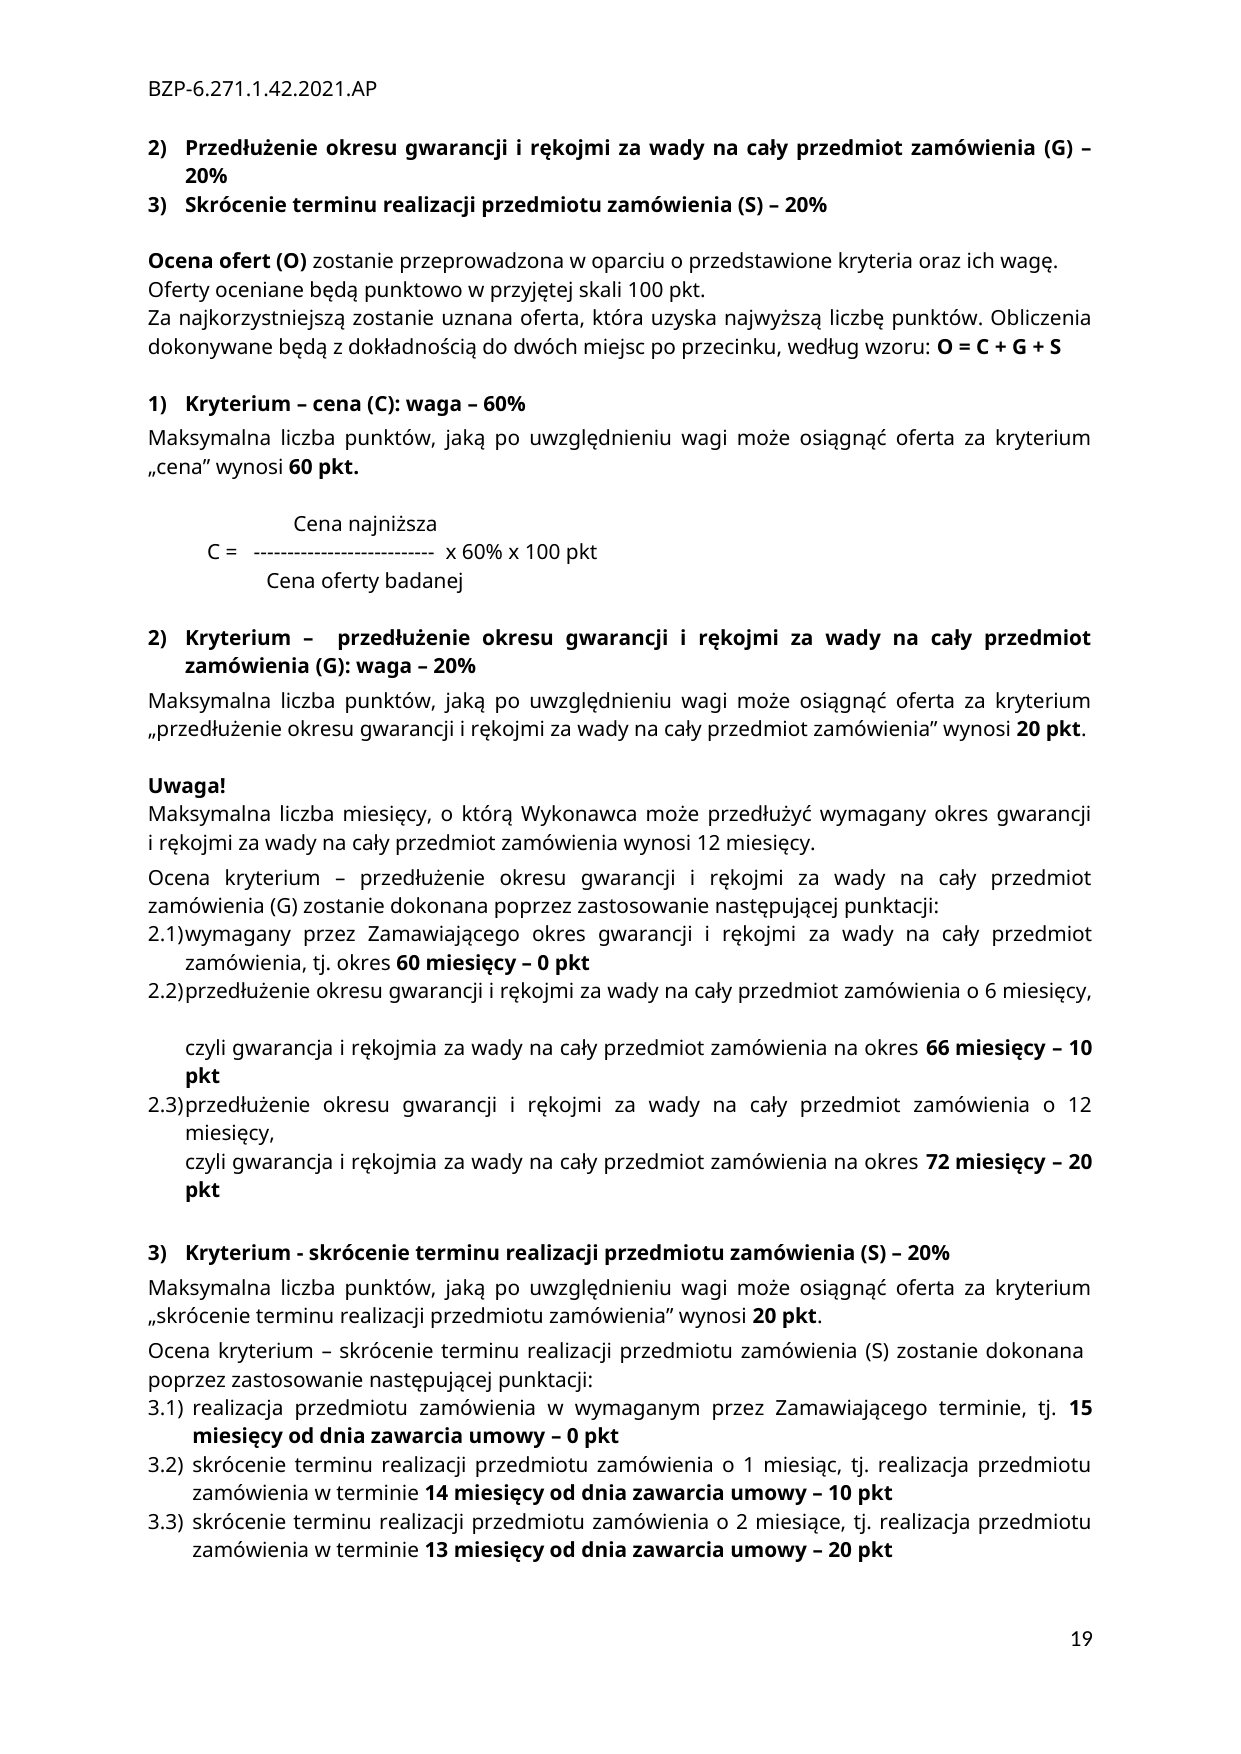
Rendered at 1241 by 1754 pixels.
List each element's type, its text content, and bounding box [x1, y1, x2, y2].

text C = --------------------------- x 60% x 100 pkt [148, 537, 1093, 566]
text 3) Skrócenie terminu realizacji przedmiotu zamówienia (S) – 20% [148, 190, 1093, 218]
text 3.1) realizacja przedmiotu zamówienia w wymaganym przez Zamawiającego terminie, tj. 15 miesięcy od dnia zawarcia umowy – 0 pkt [148, 1393, 1093, 1450]
text Ocena kryterium – skrócenie terminu realizacji przedmiotu zamówienia (S) zostanie dokonana poprzez zastosowanie następującej punktacji: [148, 1336, 1093, 1393]
text 2) Przedłużenie okresu gwarancji i rękojmi za wady na cały przedmiot zamówienia (G) – 20% [148, 133, 1093, 190]
text 2) Kryterium – przedłużenie okresu gwarancji i rękojmi za wady na cały przedmiot zamówienia (G): waga – 20% [148, 623, 1093, 679]
text Maksymalna liczba miesięcy, o którą Wykonawca może przedłużyć wymagany okres gwarancji i rękojmi za wady na cały przedmiot zamówienia wynosi 12 miesięcy. [148, 799, 1093, 856]
text Maksymalna liczba punktów, jaką po uwzględnieniu wagi może osiągnąć oferta za kryterium „przedłużenie okresu gwarancji i rękojmi za wady na cały przedmiot zamówienia” wynosi 20 pkt. [148, 686, 1093, 743]
text 2.3) przedłużenie okresu gwarancji i rękojmi za wady na cały przedmiot zamówienia o 12 miesięcy, czyli gwarancja i rękojmia za wady na cały przedmiot zamówienia na okres 72 miesięcy – 20 pkt [148, 1090, 1093, 1204]
text Cena najniższa [148, 509, 1093, 537]
text Ocena ofert (O) zostanie przeprowadzona w oparciu o przedstawione kryteria oraz ich wagę. [148, 247, 1093, 275]
text Cena oferty badanej [148, 566, 1093, 594]
text 3.3) skrócenie terminu realizacji przedmiotu zamówienia o 2 miesiące, tj. realizacja przedmiotu zamówienia w terminie 13 miesięcy od dnia zawarcia umowy – 20 pkt [148, 1507, 1093, 1564]
text Maksymalna liczba punktów, jaką po uwzględnieniu wagi może osiągnąć oferta za kryterium „cena” wynosi 60 pkt. [148, 423, 1093, 480]
text Maksymalna liczba punktów, jaką po uwzględnieniu wagi może osiągnąć oferta za kryterium „skrócenie terminu realizacji przedmiotu zamówienia” wynosi 20 pkt. [148, 1273, 1093, 1330]
text Oferty oceniane będą punktowo w przyjętej skali 100 pkt. [148, 275, 1093, 303]
text Ocena kryterium – przedłużenie okresu gwarancji i rękojmi za wady na cały przedmiot zamówienia (G) zostanie dokonana poprzez zastosowanie następującej punktacji: [148, 863, 1093, 919]
text 3) Kryterium - skrócenie terminu realizacji przedmiotu zamówienia (S) – 20% [148, 1238, 1093, 1267]
text 1) Kryterium – cena (C): waga – 60% [148, 389, 1093, 417]
text 3.2) skrócenie terminu realizacji przedmiotu zamówienia o 1 miesiąc, tj. realizacja przedmiotu zamówienia w terminie 14 miesięcy od dnia zawarcia umowy – 10 pkt [148, 1450, 1093, 1507]
text Uwaga! [148, 771, 1093, 799]
text 2.2) przedłużenie okresu gwarancji i rękojmi za wady na cały przedmiot zamówienia o 6 miesięcy, czyli gwarancja i rękojmia za wady na cały przedmiot zamówienia na okres 66 miesięcy – 10 pkt [148, 976, 1093, 1090]
text Za najkorzystniejszą zostanie uznana oferta, która uzyska najwyższą liczbę punktów. Obliczenia dokonywane będą z dokładnością do dwóch miejsc po przecinku, według wzoru: O = C + G + S [148, 303, 1093, 360]
text 2.1) wymagany przez Zamawiającego okres gwarancji i rękojmi za wady na cały przedmiot zamówienia, tj. okres 60 miesięcy – 0 pkt [148, 919, 1093, 976]
